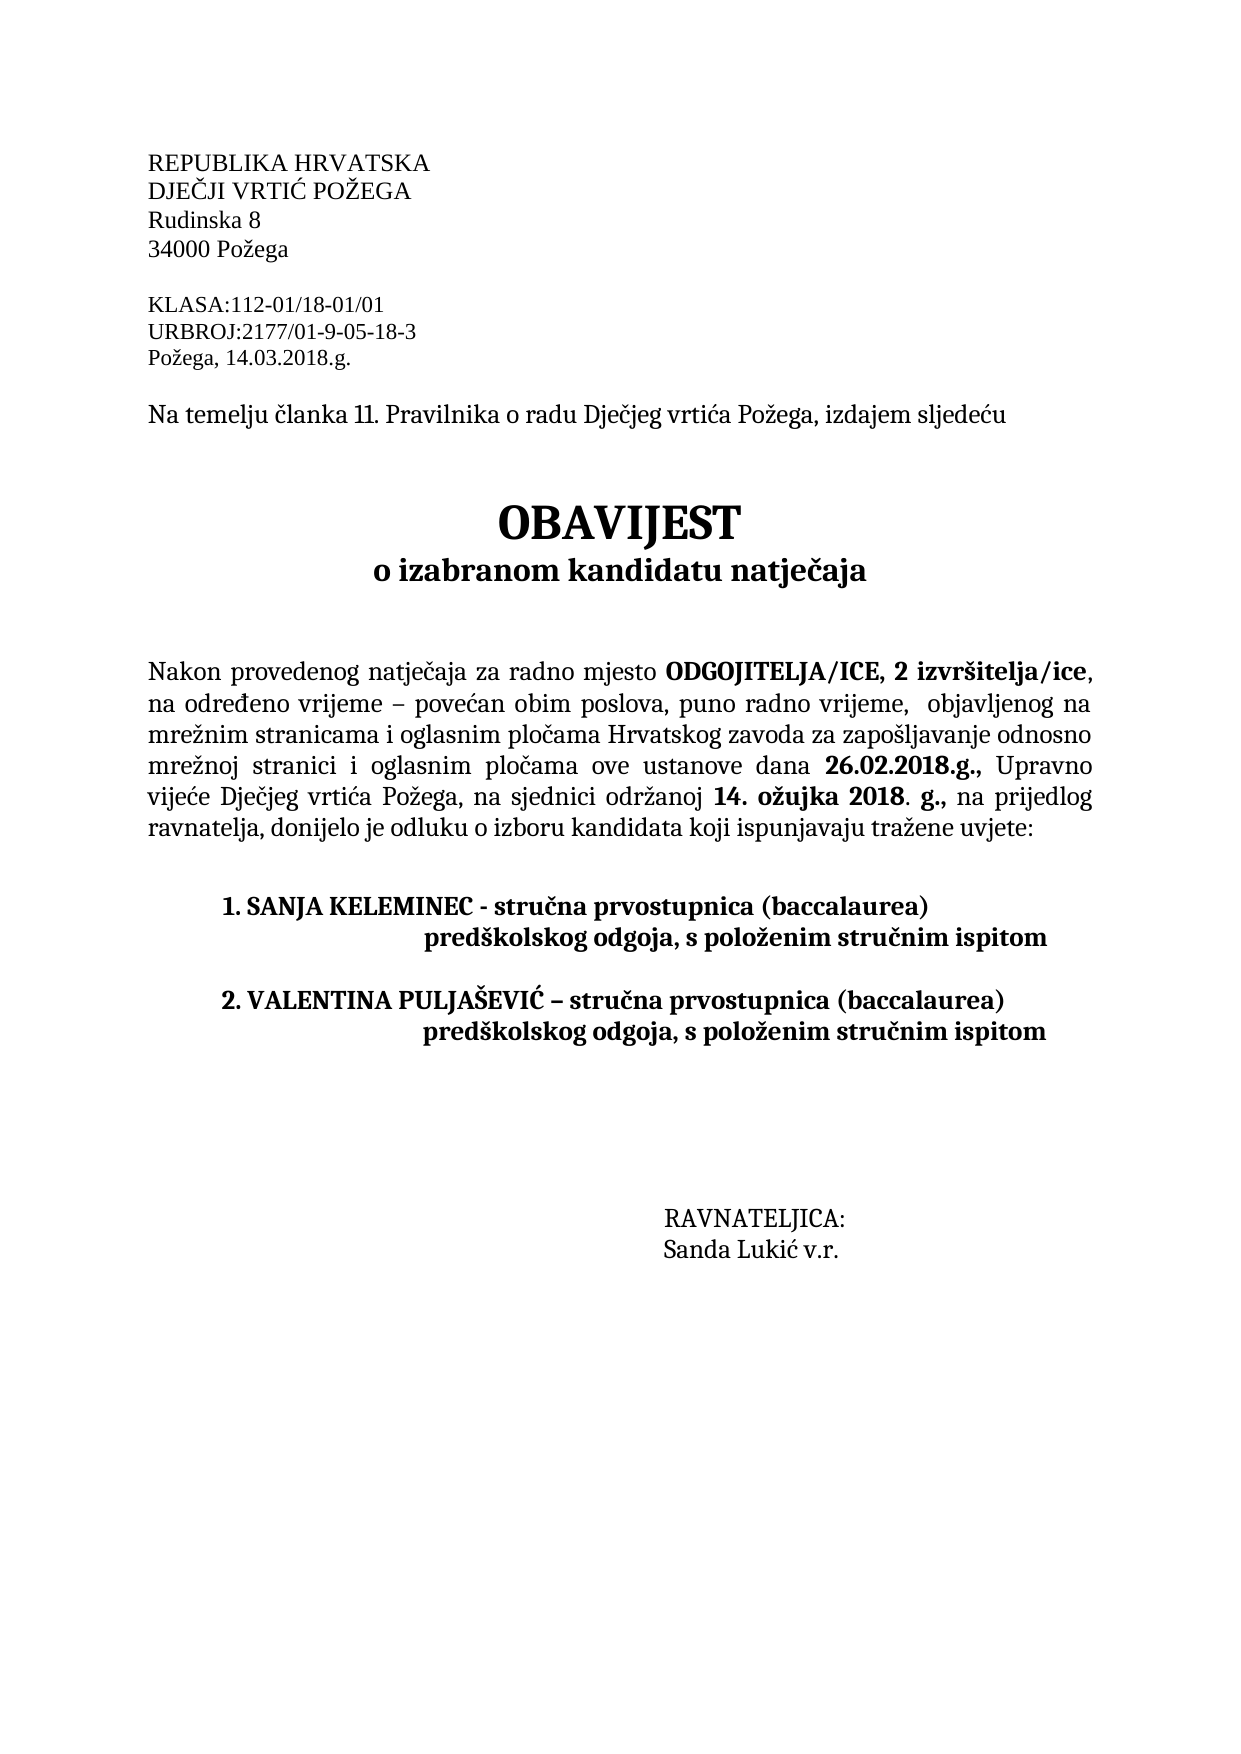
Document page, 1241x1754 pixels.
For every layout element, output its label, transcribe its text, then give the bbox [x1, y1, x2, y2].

text o izabranom kandidatu natječaja [148, 552, 1093, 590]
text Požega, 14.03.2018.g. [148, 344, 1093, 370]
text predškolskog odgoja, s položenim stručnim ispitom [221, 1016, 1093, 1047]
text 2. VALENTINA PULJAŠEVIĆ – stručna prvostupnica (baccalaurea) [221, 985, 1093, 1016]
text OBAVIJEST [148, 494, 1093, 552]
text DJEČJI VRTIĆ POŽEGA [148, 176, 1093, 205]
text Na temelju članka 11. Pravilnika o radu Dječjeg vrtića Požega, izdajem sljedeću [148, 399, 1093, 430]
text Sanda Lukić v.r. [148, 1234, 1093, 1265]
text Nakon provedenog natječaja za radno mjesto ODGOJITELJA/ICE, 2 izvršitelja/ice, na određeno vrijeme – povećan obim poslova, puno radno vrijeme, objavljenog na mrežnim stranicama i oglasnim pločama Hrvatskog zavoda za zapošljavanje odnosno mrežnoj stranici i oglasnim pločama ove ustanove dana 26.02.2018.g., Upravno vijeće Dječjeg vrtića Požega, na sjednici održanoj 14. ožujka 2018. g., na prijedlog ravnatelja, donijelo je odluku o izboru kandidata koji ispunjavaju tražene uvjete: [148, 656, 1093, 843]
text URBROJ:2177/01-9-05-18-3 [148, 318, 1093, 344]
text 34000 Požega [148, 234, 1093, 263]
text Rudinska 8 [148, 205, 1093, 234]
text 1. SANJA KELEMINEC - stručna prvostupnica (baccalaurea) [223, 891, 1093, 922]
text predškolskog odgoja, s položenim stručnim ispitom [370, 922, 1093, 953]
text KLASA:112-01/18-01/01 [148, 291, 1093, 318]
text RAVNATELJICA: [590, 1203, 1093, 1234]
text REPUBLIKA HRVATSKA [148, 148, 1093, 176]
